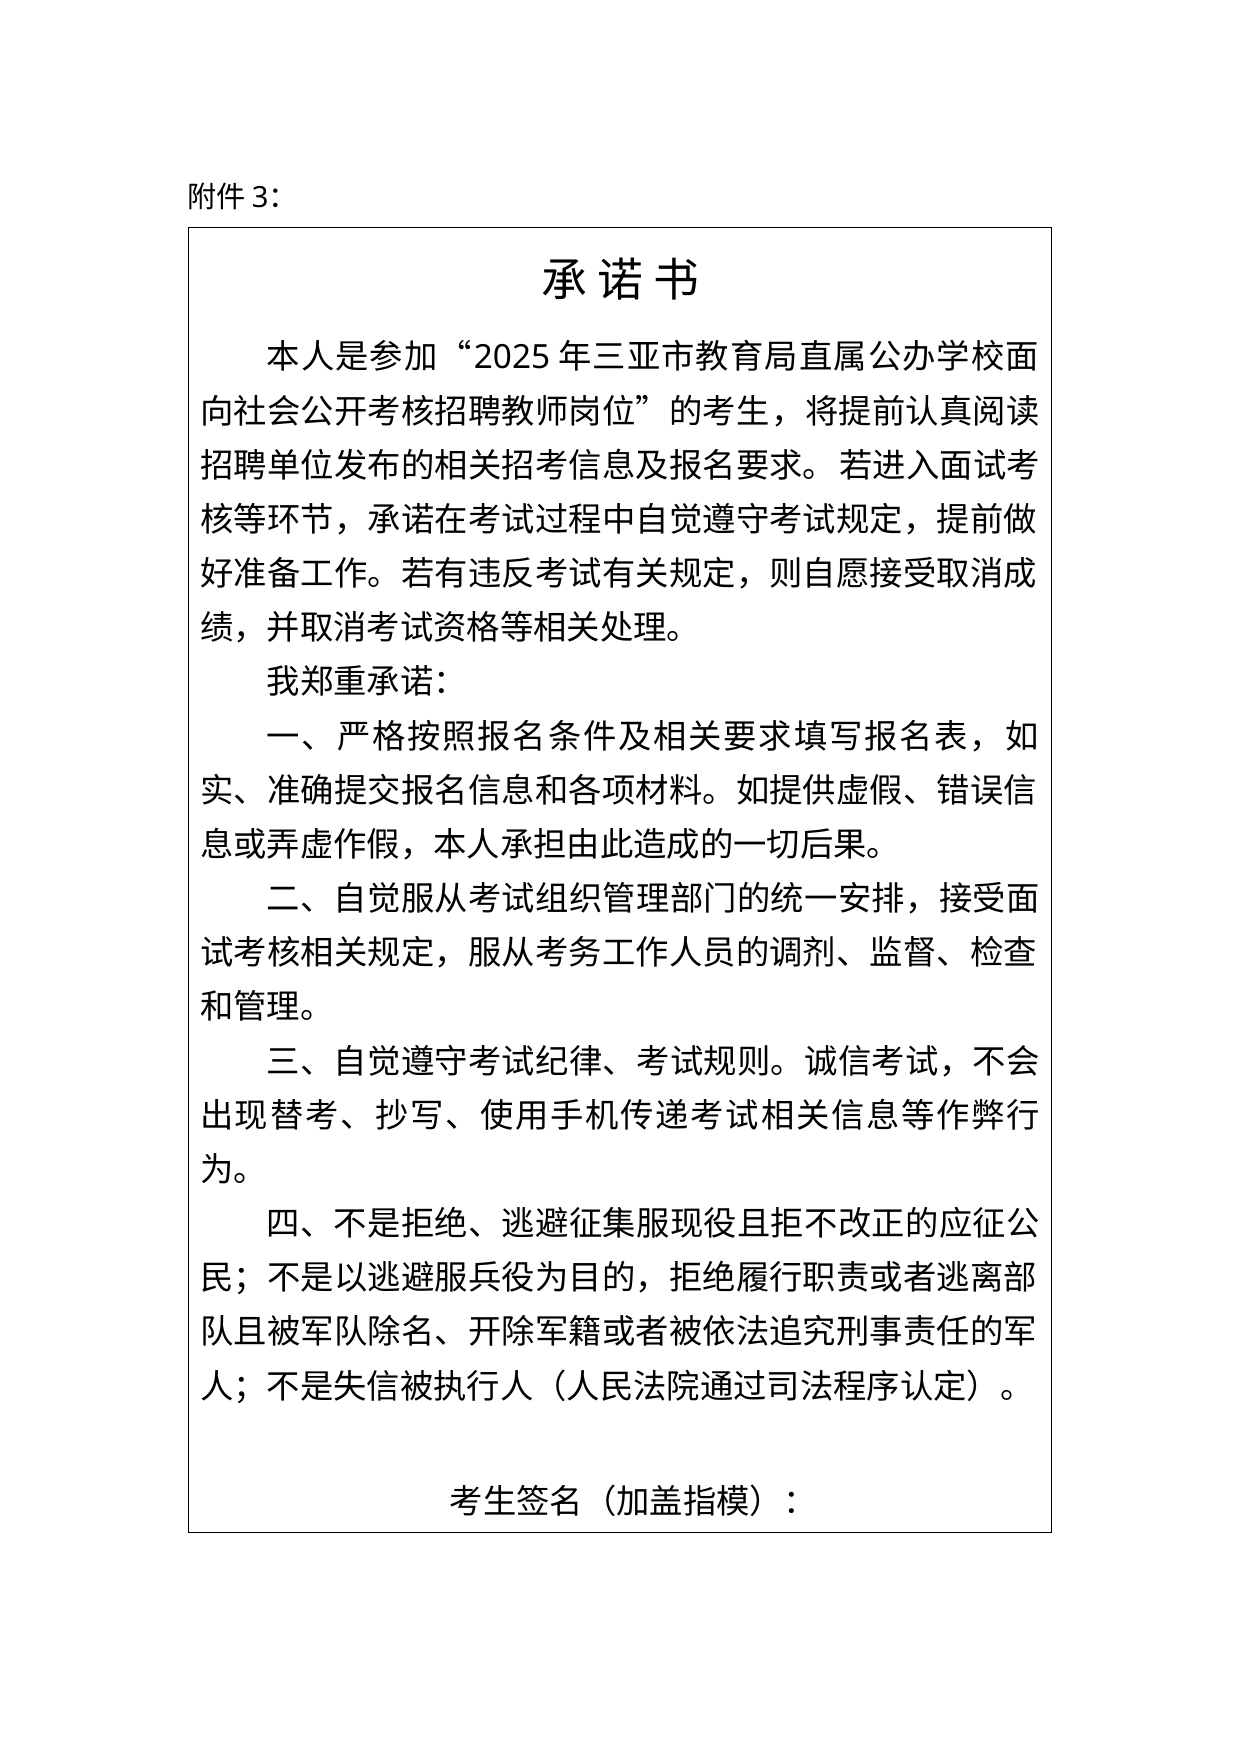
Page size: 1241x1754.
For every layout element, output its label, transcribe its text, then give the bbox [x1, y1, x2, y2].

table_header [189, 228, 1051, 1532]
text 附件3： [187, 162, 1053, 227]
